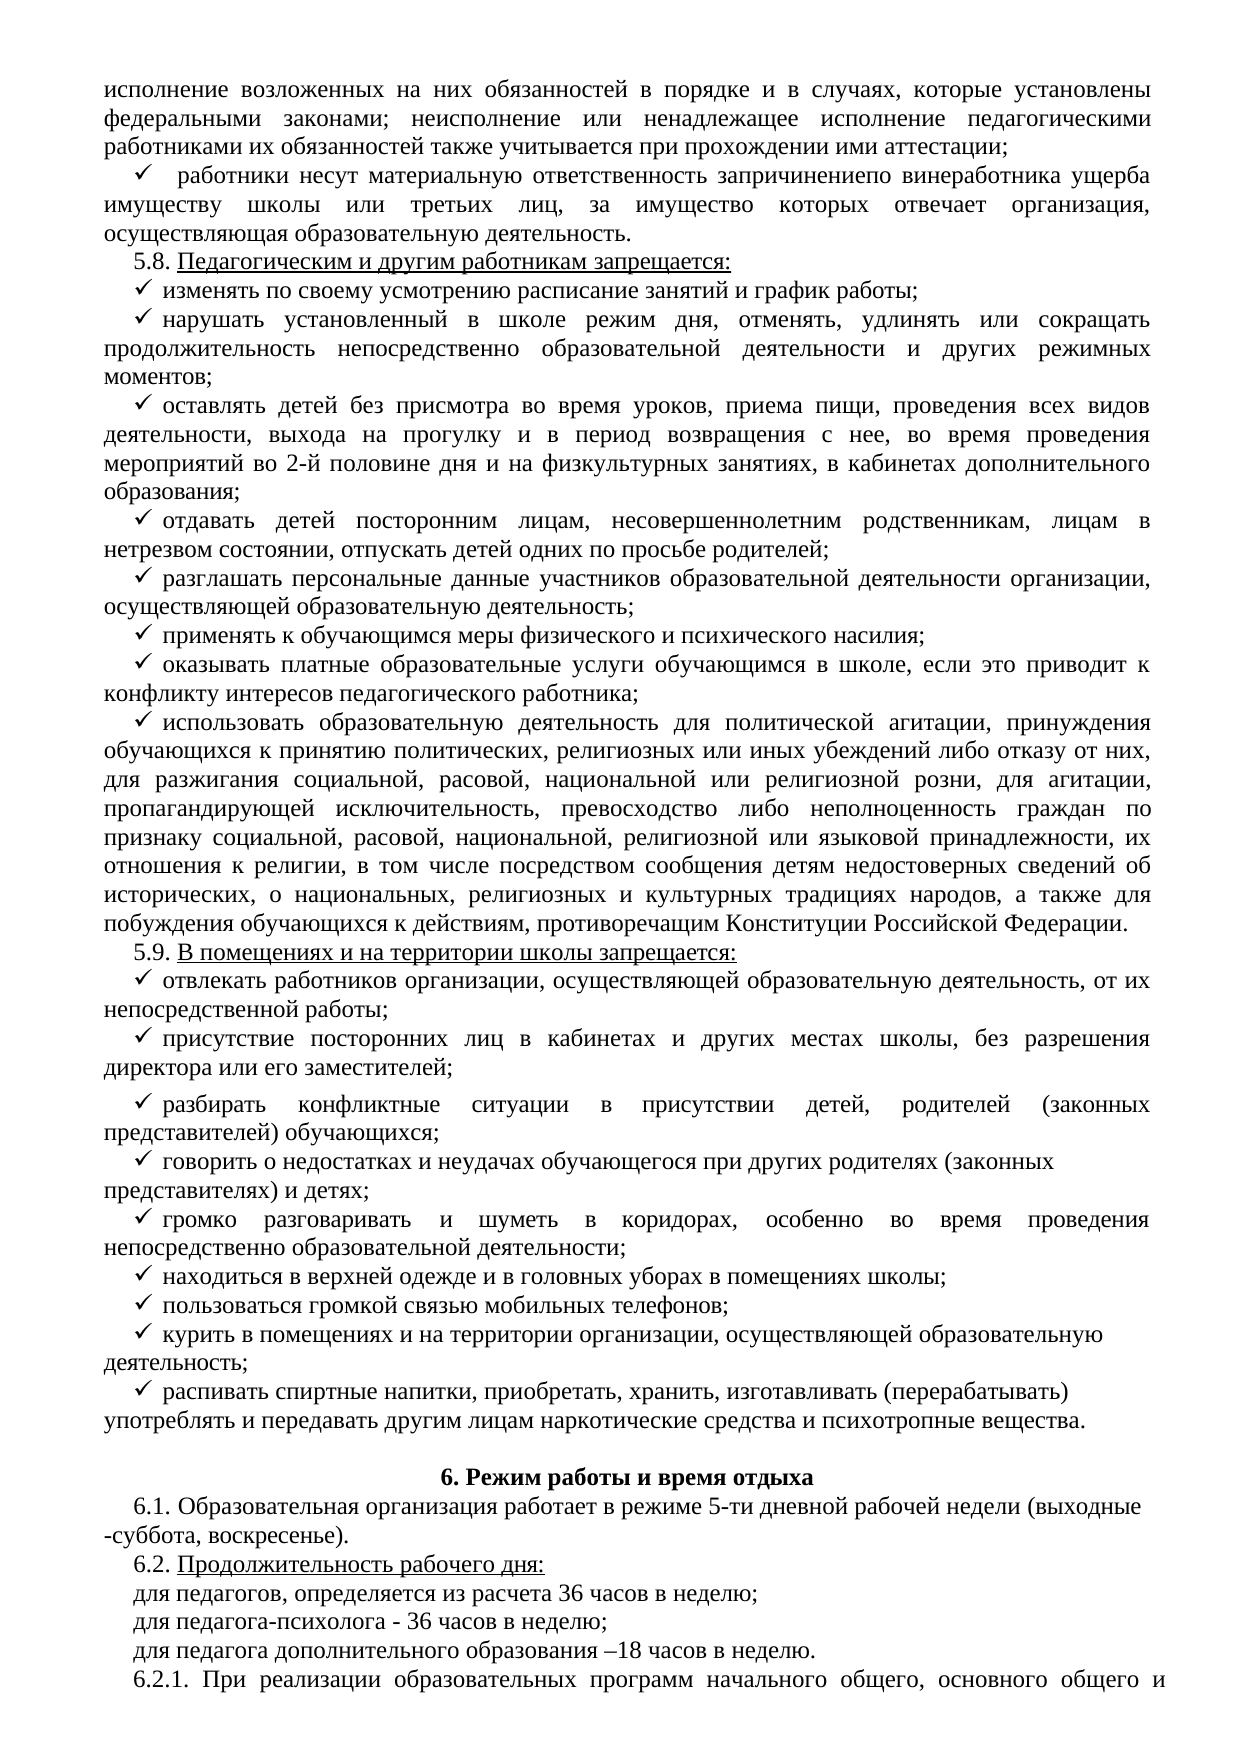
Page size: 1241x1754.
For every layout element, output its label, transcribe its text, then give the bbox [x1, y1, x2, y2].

list разглашать персональные данные участников образовательной деятельности организации, осуществляющей образовательную деятельность; [103, 563, 1152, 620]
list разбирать конфликтные ситуации в присутствии детей, родителей (законных представителей) обучающихся; [103, 1089, 1152, 1146]
list В помещениях и на территории школы запрещается: [133, 937, 1166, 965]
list пользоваться громкой связью мобильных телефонов; [133, 1290, 1166, 1319]
list говорить о недостатках и неудачах обучающегося при других родителях (законных представителях) и детях; [103, 1146, 1151, 1204]
list работники несут материальную ответственность запричинениепо винеработника ущерба имуществу школы или третьих лиц, за имущество которых отвечает организация, осуществляющая образовательную деятельность. [103, 160, 1151, 246]
list курить в помещениях и на территории организации, осуществляющей образовательную деятельность; [103, 1319, 1151, 1376]
list Образовательная организация работает в режиме 5-ти дневной рабочей недели (выходные [133, 1491, 1166, 1520]
list использовать образовательную деятельность для политической агитации, принуждения обучающихся к принятию политических, религиозных или иных убеждений либо отказу от них, для разжигания социальной, расовой, национальной или религиозной розни, для агитации, пропагандирующей исключительность, превосходство либо неполноценность граждан по признаку социальной, расовой, национальной, религиозной или языковой принадлежности, их отношения к религии, в том числе посредством сообщения детям недостоверных сведений об исторических, о национальных, религиозных и культурных традициях народов, а также для побуждения обучающихся к действиям, противоречащим Конституции Российской Федерации. [103, 707, 1152, 937]
text для педагогов, определяется из расчета 36 часов в неделю; [133, 1578, 1166, 1606]
text для педагога дополнительного образования –18 часов в неделю. [133, 1635, 1166, 1664]
list отдавать детей посторонним лицам, несовершеннолетним родственникам, лицам в нетрезвом состоянии, отпускать детей одних по просьбе родителей; [103, 505, 1151, 563]
list отвлекать работников организации, осуществляющей образовательную деятельность, от их непосредственной работы; [103, 965, 1151, 1023]
list оказывать платные образовательные услуги обучающимся в школе, если это приводит к конфликту интересов педагогического работника; [103, 649, 1151, 706]
text -суббота, воскресенье). [103, 1520, 1166, 1549]
list присутствие посторонних лиц в кабинетах и других местах школы, без разрешения директора или его заместителей; [103, 1023, 1151, 1080]
list нарушать установленный в школе режим дня, отменять, удлинять или сокращать продолжительность непосредственно образовательной деятельности и других режимных моментов; [103, 304, 1152, 390]
list находиться в верхней одежде и в головных уборах в помещениях школы; [133, 1261, 1166, 1290]
text для педагога-психолога - 36 часов в неделю; [133, 1606, 827, 1635]
subtitle Режим работы и время отдыха [440, 1463, 1166, 1491]
list Продолжительность рабочего дня: [133, 1549, 1166, 1577]
list Педагогическим и другим работникам запрещается: [133, 246, 1166, 275]
list изменять по своему усмотрению расписание занятий и график работы; [133, 275, 1166, 304]
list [103, 74, 1152, 160]
list громко разговаривать и шуметь в коридорах, особенно во время проведения непосредственно образовательной деятельности; [103, 1204, 1151, 1261]
list оставлять детей без присмотра во время уроков, приема пищи, проведения всех видов деятельности, выхода на прогулку и в период возвращения с нее, во время проведения мероприятий во 2-й половине дня и на физкультурных занятиях, в кабинетах дополнительного образования; [103, 390, 1152, 505]
list применять к обучающимся меры физического и психического насилия; [133, 620, 1166, 649]
list распивать спиртные напитки, приобретать, хранить, изготавливать (перерабатывать) употреблять и передавать другим лицам наркотические средства и психотропные вещества. [103, 1376, 1151, 1434]
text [103, 1664, 1166, 1693]
